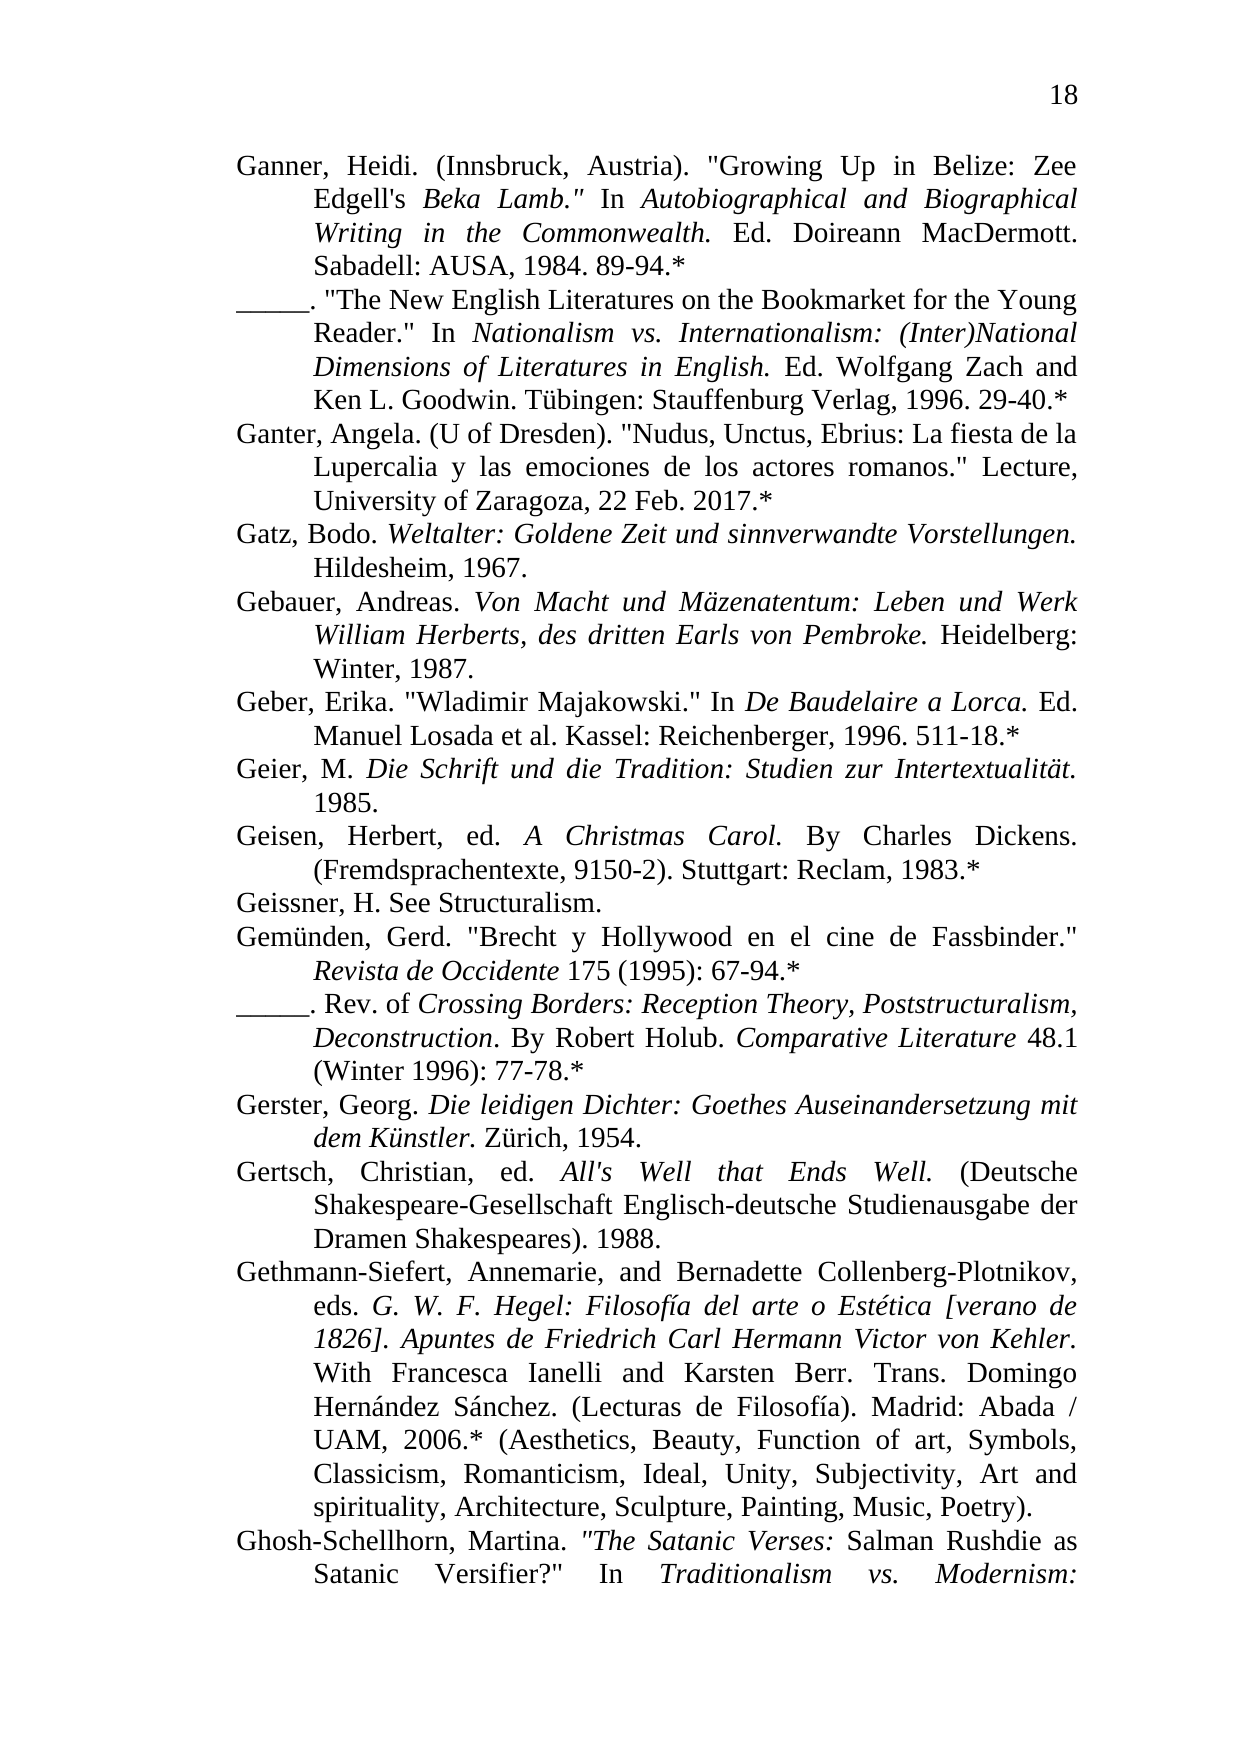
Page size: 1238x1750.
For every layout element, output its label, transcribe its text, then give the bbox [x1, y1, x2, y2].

text Ganter, Angela. (U of Dresden). "Nudus, Unctus, Ebrius: La fiesta de la Lupercalia y las emociones de los actores romanos." Lecture, University of Zaragoza, 22 Feb. 2017.* [236, 416, 1078, 517]
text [236, 1523, 1078, 1590]
text Gatz, Bodo. Weltalter: Goldene Zeit und sinnverwandte Vorstellungen. Hildesheim, 1967. [236, 517, 1078, 584]
text Geisen, Herbert, ed. A Christmas Carol. By Charles Dickens. (Fremdsprachentexte, 9150-2). Stuttgart: Reclam, 1983.* [236, 818, 1078, 886]
text Geier, M. Die Schrift und die Tradition: Studien zur Intertextualität. 1985. [236, 751, 1078, 818]
text Gebauer, Andreas. Von Macht und Mäzenatentum: Leben und Werk William Herberts, des dritten Earls von Pembroke. Heidelberg: Winter, 1987. [236, 584, 1078, 684]
text Gertsch, Christian, ed. All's Well that Ends Well. (Deutsche Shakespeare-Gesellschaft Englisch-deutsche Studienausgabe der Dramen Shakespeares). 1988. [236, 1154, 1078, 1254]
text Gemünden, Gerd. "Brecht y Hollywood en el cine de Fassbinder." Revista de Occidente 175 (1995): 67-94.* [236, 919, 1078, 986]
text _____. Rev. of Crossing Borders: Reception Theory, Poststructuralism, Deconstruction. By Robert Holub. Comparative Literature 48.1 (Winter 1996): 77-78.* [236, 986, 1078, 1087]
text Geissner, H. See Structuralism. [236, 886, 1078, 919]
text _____. "The New English Literatures on the Bookmarket for the Young Reader." In Nationalism vs. Internationalism: (Inter)National Dimensions of Literatures in English. Ed. Wolfgang Zach and Ken L. Goodwin. Tübingen: Stauffenburg Verlag, 1996. 29-40.* [236, 282, 1078, 416]
text Gethmann-Siefert, Annemarie, and Bernadette Collenberg-Plotnikov, eds. G. W. F. Hegel: Filosofía del arte o Estética [verano de 1826]. Apuntes de Friedrich Carl Hermann Victor von Kehler. With Francesca Ianelli and Karsten Berr. Trans. Domingo Hernández Sánchez. (Lecturas de Filosofía). Madrid: Abada / UAM, 2006.* (Aesthetics, Beauty, Function of art, Symbols, Classicism, Romanticism, Ideal, Unity, Subjectivity, Art and spirituality, Architecture, Sculpture, Painting, Music, Poetry). [236, 1254, 1078, 1523]
text Geber, Erika. "Wladimir Majakowski." In De Baudelaire a Lorca. Ed. Manuel Losada et al. Kassel: Reichenberger, 1996. 511-18.* [236, 684, 1078, 751]
text Gerster, Georg. Die leidigen Dichter: Goethes Auseinandersetzung mit dem Künstler. Zürich, 1954. [236, 1087, 1078, 1154]
text Ganner, Heidi. (Innsbruck, Austria). "Growing Up in Belize: Zee Edgell's Beka Lamb." In Autobiographical and Biographical Writing in the Commonwealth. Ed. Doireann MacDermott. Sabadell: AUSA, 1984. 89-94.* [236, 148, 1078, 282]
